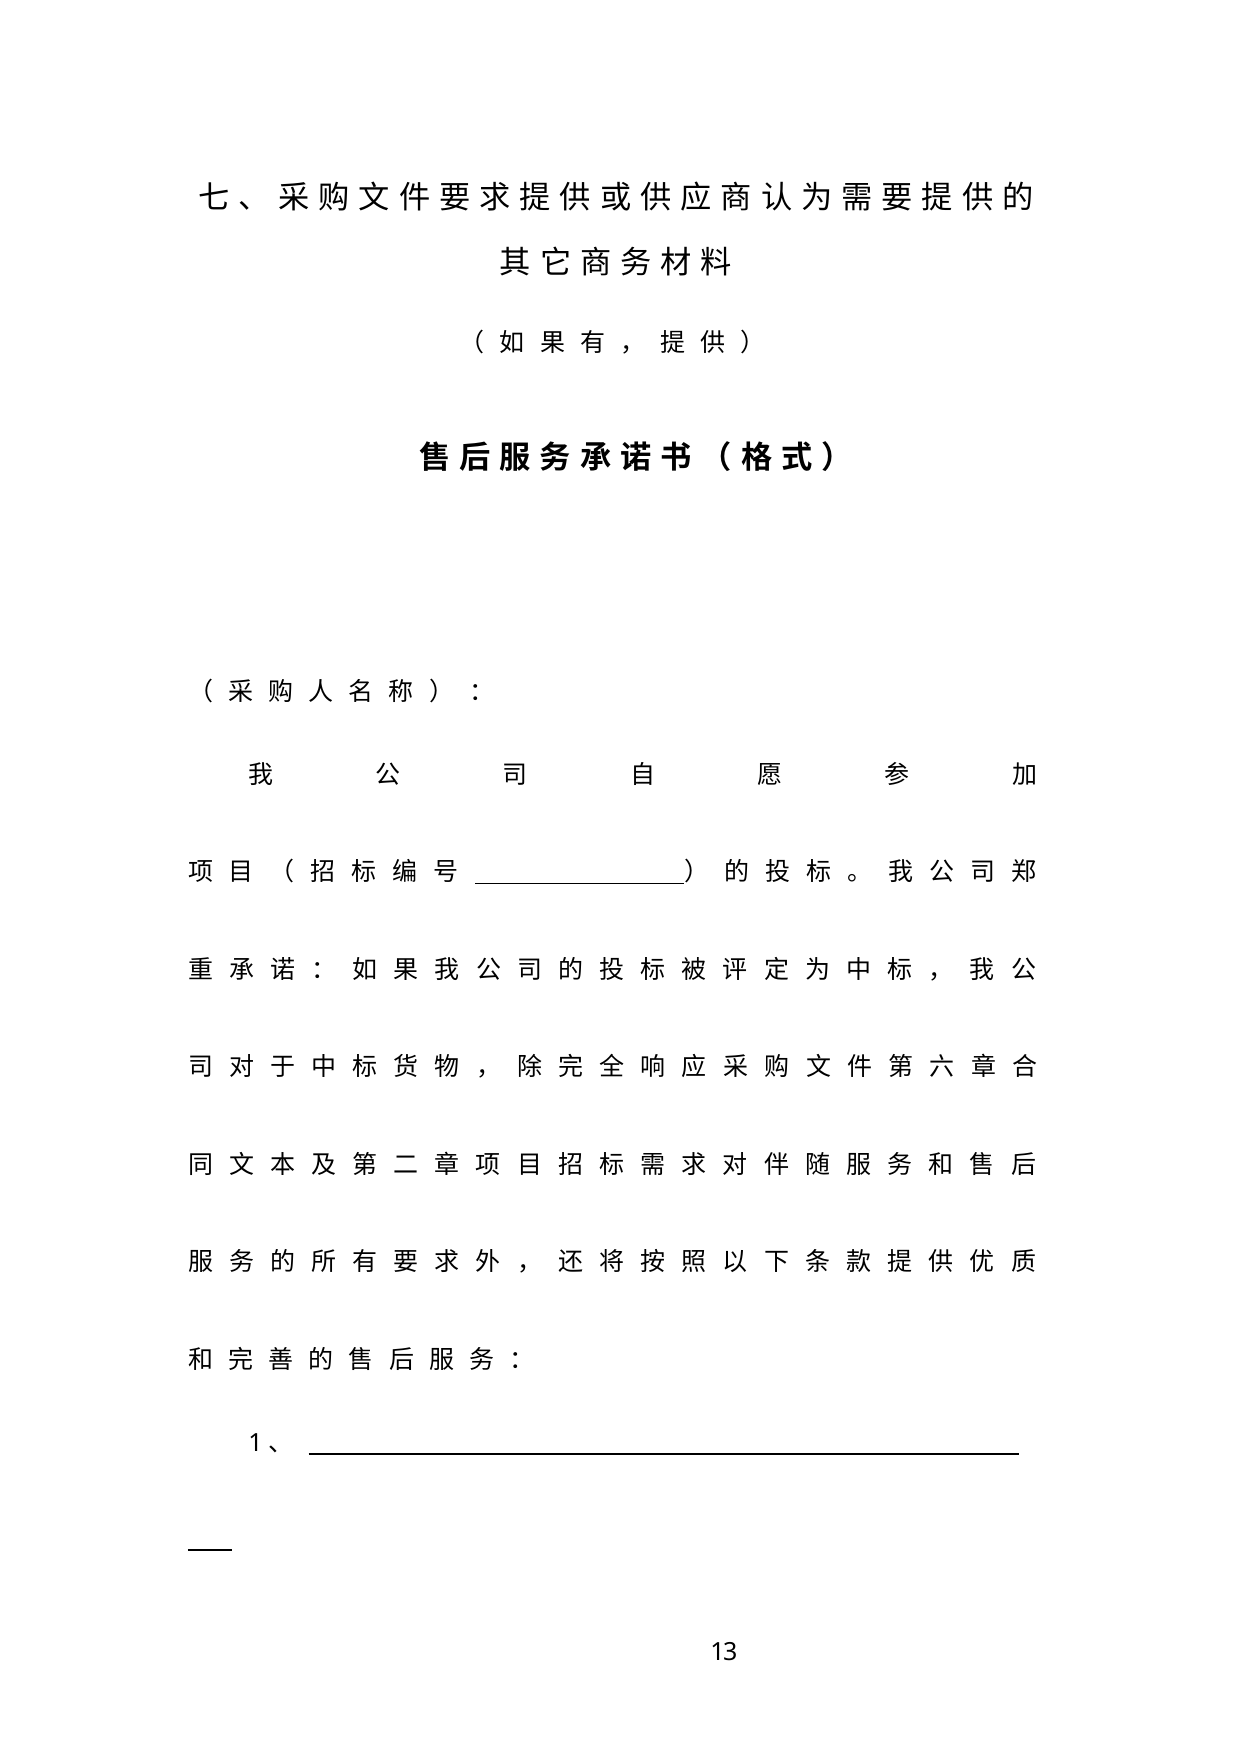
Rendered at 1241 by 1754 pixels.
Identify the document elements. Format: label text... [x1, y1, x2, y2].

text （采购人名称）： [188, 657, 1052, 722]
subtitle 七、采购文件要求提供或供应商认为需要提供的其它商务材料 [188, 162, 1052, 292]
text 我公司自愿参加 项目（招标编号 ）的投标。我公司郑重承诺：如果我公司的投标被评定为中标，我公司对于中标货物，除完全响应采购文件第六章合同文本及第二章项目招标需求对伴随服务和售后服务的所有要求外，还将按照以下条款提供优质和完善的售后服务： [188, 740, 1052, 1390]
text （如果有，提供） [188, 308, 1052, 373]
text 1、 [188, 1408, 1052, 1570]
text 售后服务承诺书（格式） [188, 422, 1052, 487]
